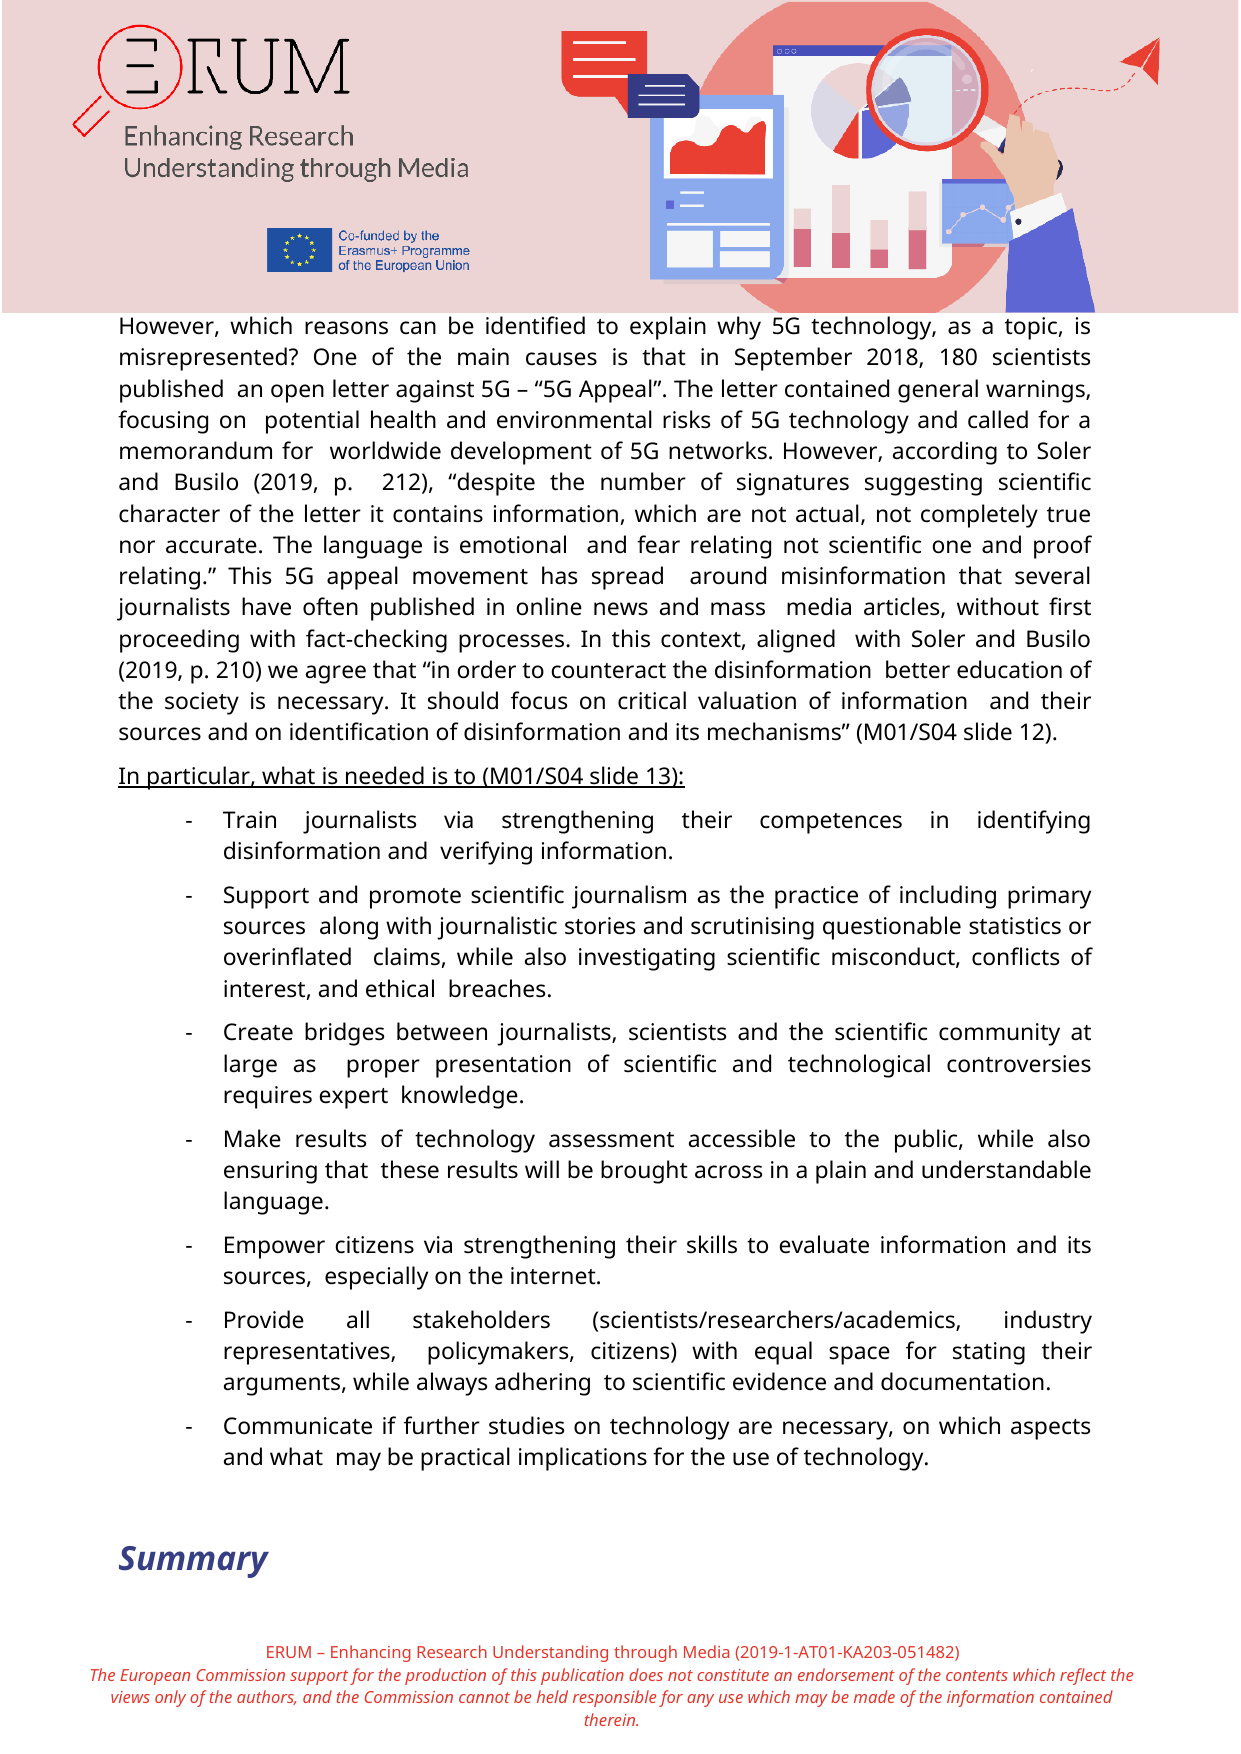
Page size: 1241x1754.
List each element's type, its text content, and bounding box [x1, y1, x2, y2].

list Communicate if further studies on technology are necessary, on which aspects and what may be practical implications for the use of technology. [185, 1410, 1093, 1473]
text However, which reasons can be identified to explain why 5G technology, as a topic, is misrepresented? One of the main causes is that in September 2018, 180 scientists published an open letter against 5G – “5G Appeal”. The letter contained general warnings, focusing on potential health and environmental risks of 5G technology and called for a memorandum for worldwide development of 5G networks. However, according to Soler and Busilo (2019, p. 212), “despite the number of signatures suggesting scientific character of the letter it contains information, which are not actual, not completely true nor accurate. The language is emotional and fear relating not scientific one and proof relating.” This 5G appeal movement has spread around misinformation that several journalists have often published in online news and mass media articles, without first proceeding with fact-checking processes. In this context, aligned with Soler and Busilo (2019, p. 210) we agree that “in order to counteract the disinformation better education of the society is necessary. It should focus on critical valuation of information and their sources and on identification of disinformation and its mechanisms” (M01/S04 slide 12). [118, 310, 1093, 748]
picture [0, 0, 1241, 313]
text In particular, what is needed is to (M01/S04 slide 13): [118, 760, 1093, 791]
list Provide all stakeholders (scientists/researchers/academics, industry representatives, policymakers, citizens) with equal space for stating their arguments, while always adhering to scientific evidence and documentation. [185, 1304, 1093, 1398]
list Empower citizens via strengthening their skills to evaluate information and its sources, especially on the internet. [185, 1229, 1093, 1291]
list Make results of technology assessment accessible to the public, while also ensuring that these results will be brought across in a plain and understandable language. [185, 1123, 1093, 1216]
text Summary [118, 1535, 1093, 1581]
list Support and promote scientific journalism as the practice of including primary sources along with journalistic stories and scrutinising questionable statistics or overinflated claims, while also investigating scientific misconduct, conflicts of interest, and ethical breaches. [185, 879, 1093, 1004]
list Train journalists via strengthening their competences in identifying disinformation and verifying information. [185, 804, 1093, 866]
list Create bridges between journalists, scientists and the scientific community at large as proper presentation of scientific and technological controversies requires expert knowledge. [185, 1016, 1093, 1110]
